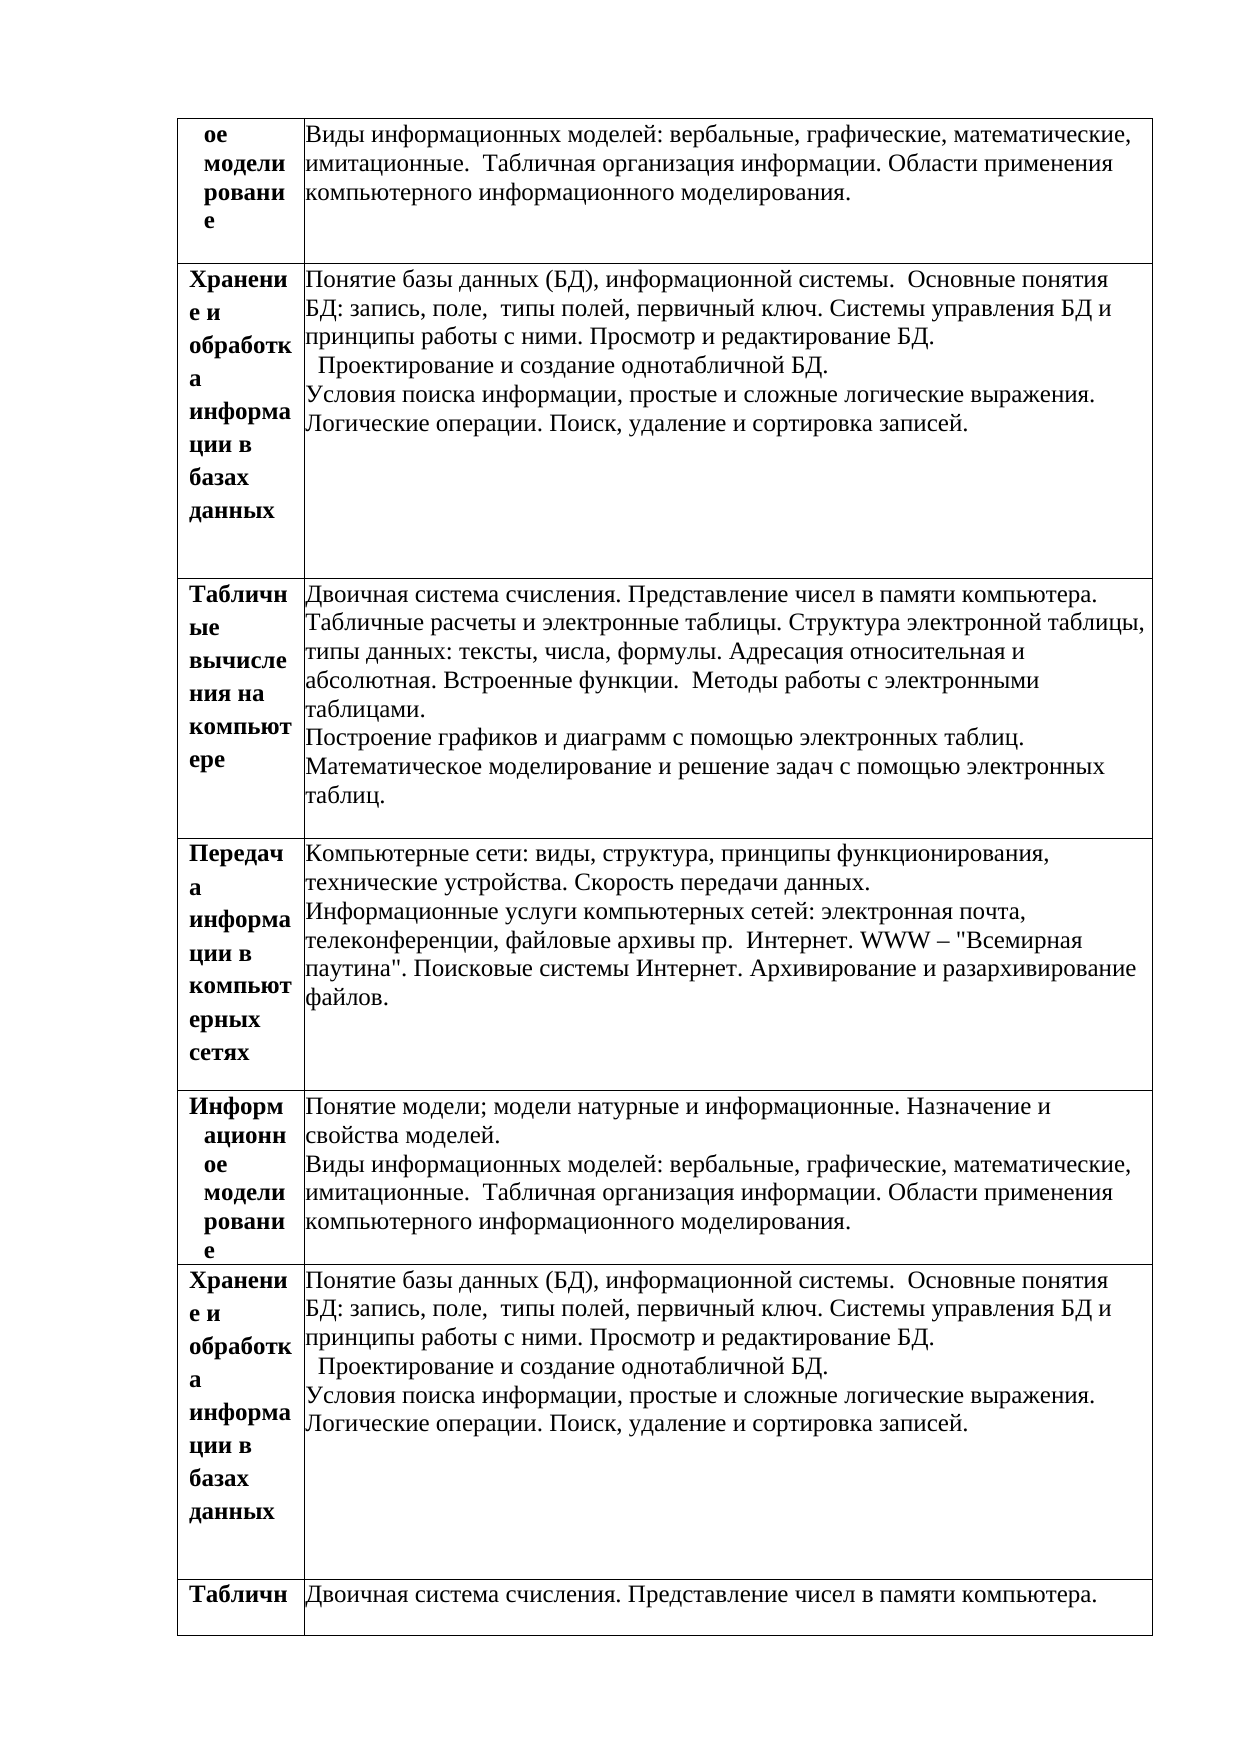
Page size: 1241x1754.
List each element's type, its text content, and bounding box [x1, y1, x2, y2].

table_cell Табличные вычисления на компьютере [178, 579, 304, 837]
table_cell Передача информации в компьютерных сетях [178, 839, 304, 1090]
table_cell Компьютерные сети: виды, структура, принципы функционирования, технические устройства. Скорость передачи данных. Информационные услуги компьютерных сетей: электронная почта, телеконференции, файловые архивы пр. Интернет. WWW – "Всемирная паутина". Поисковые системы Интернет. Архивирование и разархивирование файлов. [305, 839, 1152, 1090]
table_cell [305, 1580, 1152, 1635]
table_cell Понятие базы данных (БД), информационной системы. Основные понятия БД: запись, поле, типы полей, первичный ключ. Системы управления БД и принципы работы с ними. Просмотр и редактирование БД. Проектирование и создание однотабличной БД. Условия поиска информации, простые и сложные логические выражения. Логические операции. Поиск, удаление и сортировка записей. [305, 264, 1152, 578]
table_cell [305, 119, 1152, 263]
table_cell Хранение и обработка информации в базах данных [178, 1265, 304, 1578]
table_cell Понятие базы данных (БД), информационной системы. Основные понятия БД: запись, поле, типы полей, первичный ключ. Системы управления БД и принципы работы с ними. Просмотр и редактирование БД. Проектирование и создание однотабличной БД. Условия поиска информации, простые и сложные логические выражения. Логические операции. Поиск, удаление и сортировка записей. [305, 1265, 1152, 1578]
table_cell Хранение и обработка информации в базах данных [178, 264, 304, 578]
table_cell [178, 1580, 304, 1635]
